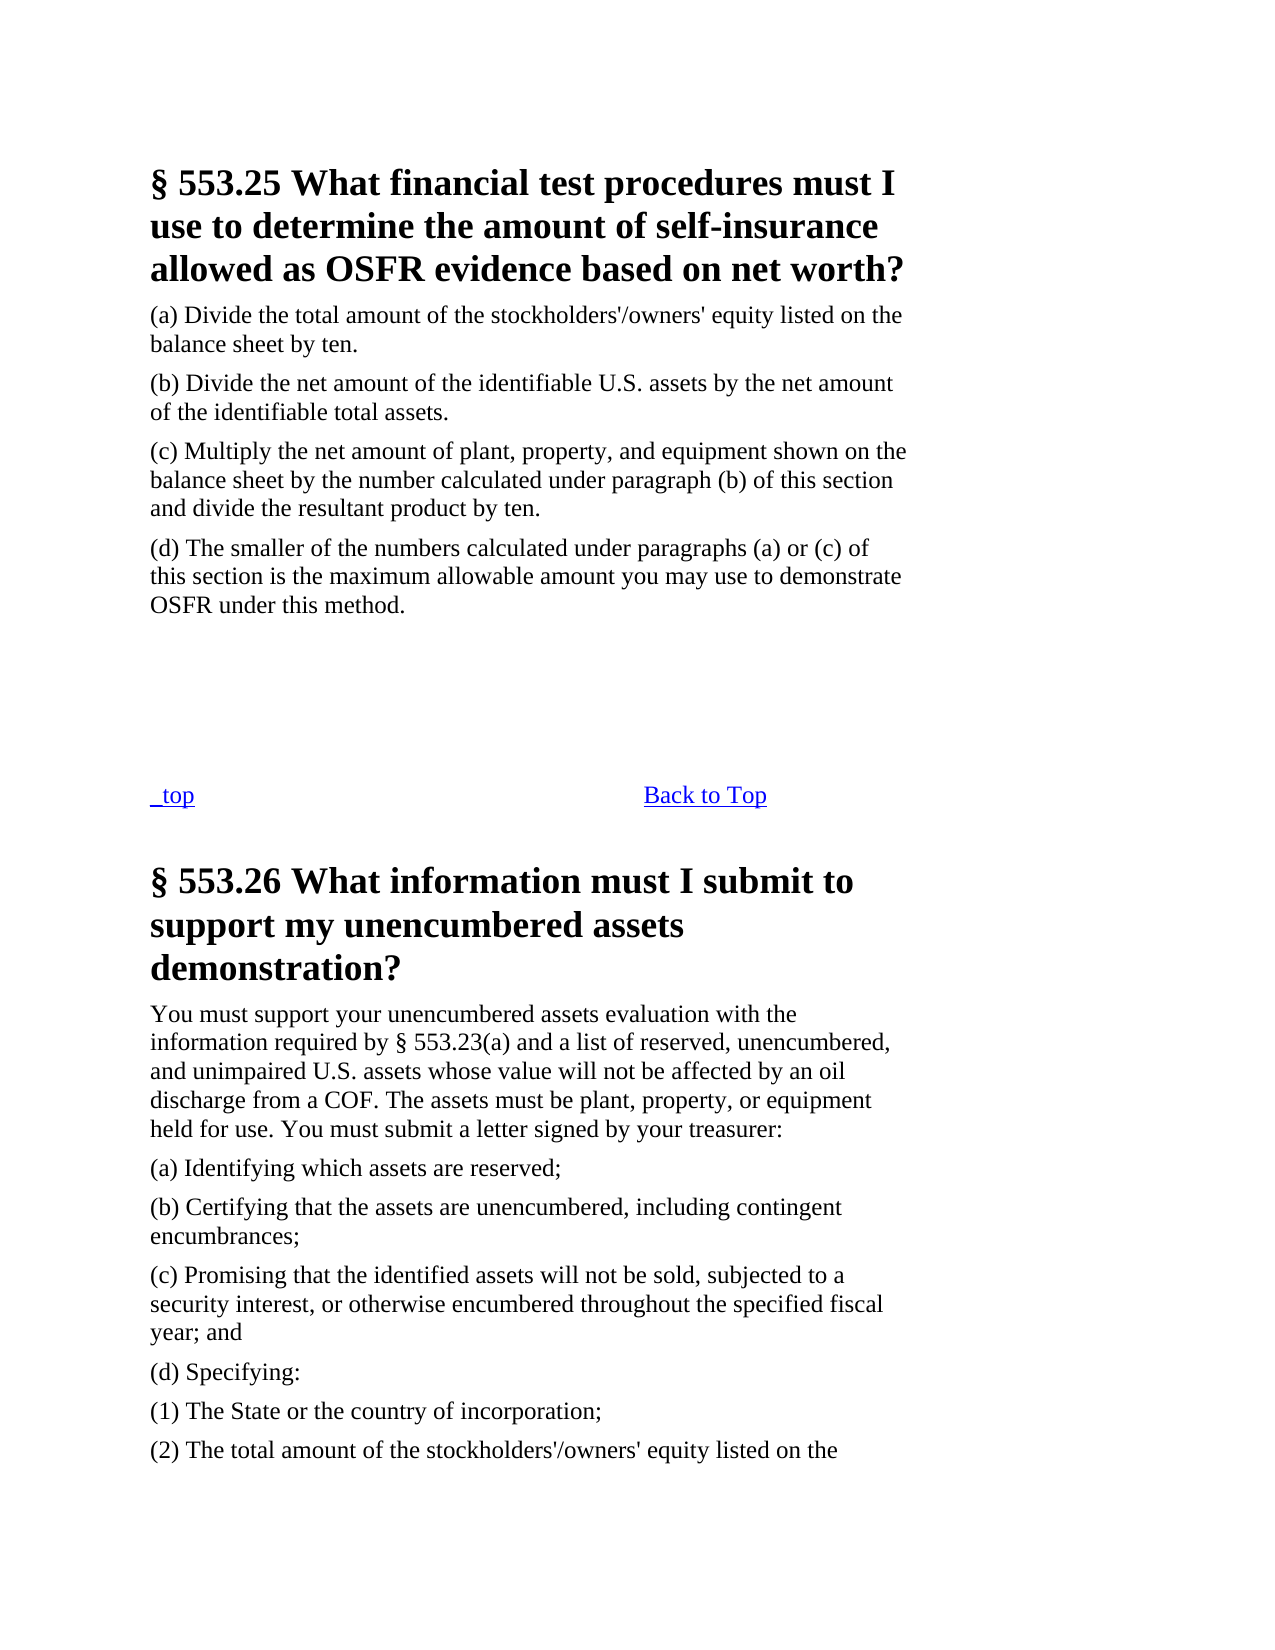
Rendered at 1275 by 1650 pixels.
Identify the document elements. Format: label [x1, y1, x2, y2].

table_cell [150, 150, 907, 1464]
